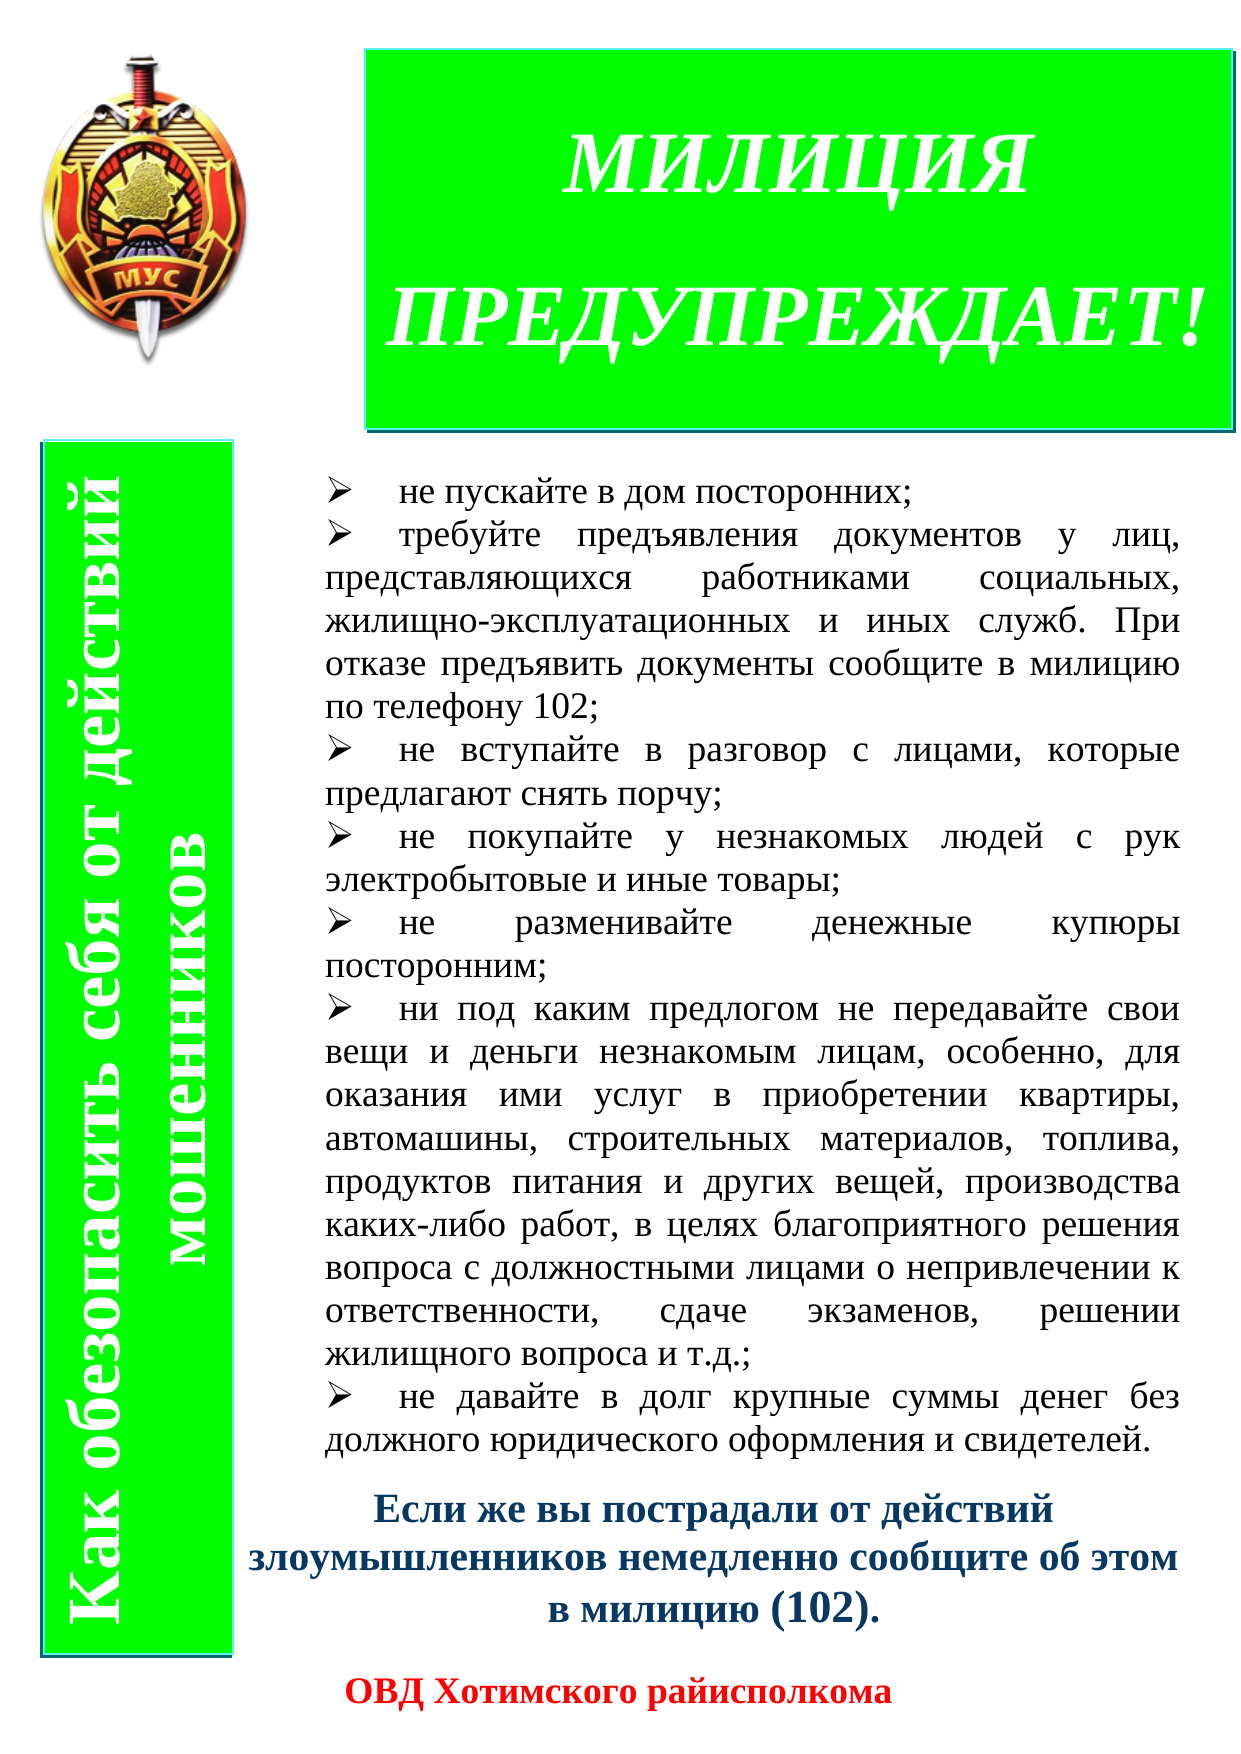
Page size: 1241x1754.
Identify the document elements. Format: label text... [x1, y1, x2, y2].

list ни под каким предлогом не передавайте свои вещи и деньги незнакомым лицам, особенно, для оказания ими услуг в приобретении квартиры, автомашины, строительных материалов, топлива, продуктов питания и других вещей, производства каких-либо работ, в целях благоприятного решения вопроса с должностными лицами о непривлечении к ответственности, сдаче экзаменов, решении жилищного вопроса и т.д.; [325, 986, 1181, 1374]
list не пускайте в дом посторонних; [325, 468, 1181, 511]
text ОВД Хотимского райисполкома [5, 1668, 1231, 1712]
picture [39, 48, 250, 368]
list не разменивайте денежные купюры посторонним; [325, 899, 1181, 986]
list требуйте предъявления документов у лиц, представляющихся работниками социальных, жилищно-эксплуатационных и иных служб. При отказе предъявить документы сообщите в милицию по телефону 102; [325, 511, 1181, 727]
list не давайте в долг крупные суммы денег без должного юридического оформления и свидетелей. [325, 1374, 1181, 1460]
text Если же вы пострадали от действий злоумышленников немедленно сообщите об этом в милицию (102). [246, 1484, 1181, 1632]
list не вступайте в разговор с лицами, которые предлагают снять порчу; [325, 727, 1181, 813]
list не покупайте у незнакомых людей с рук электробытовые и иные товары; [325, 813, 1181, 899]
